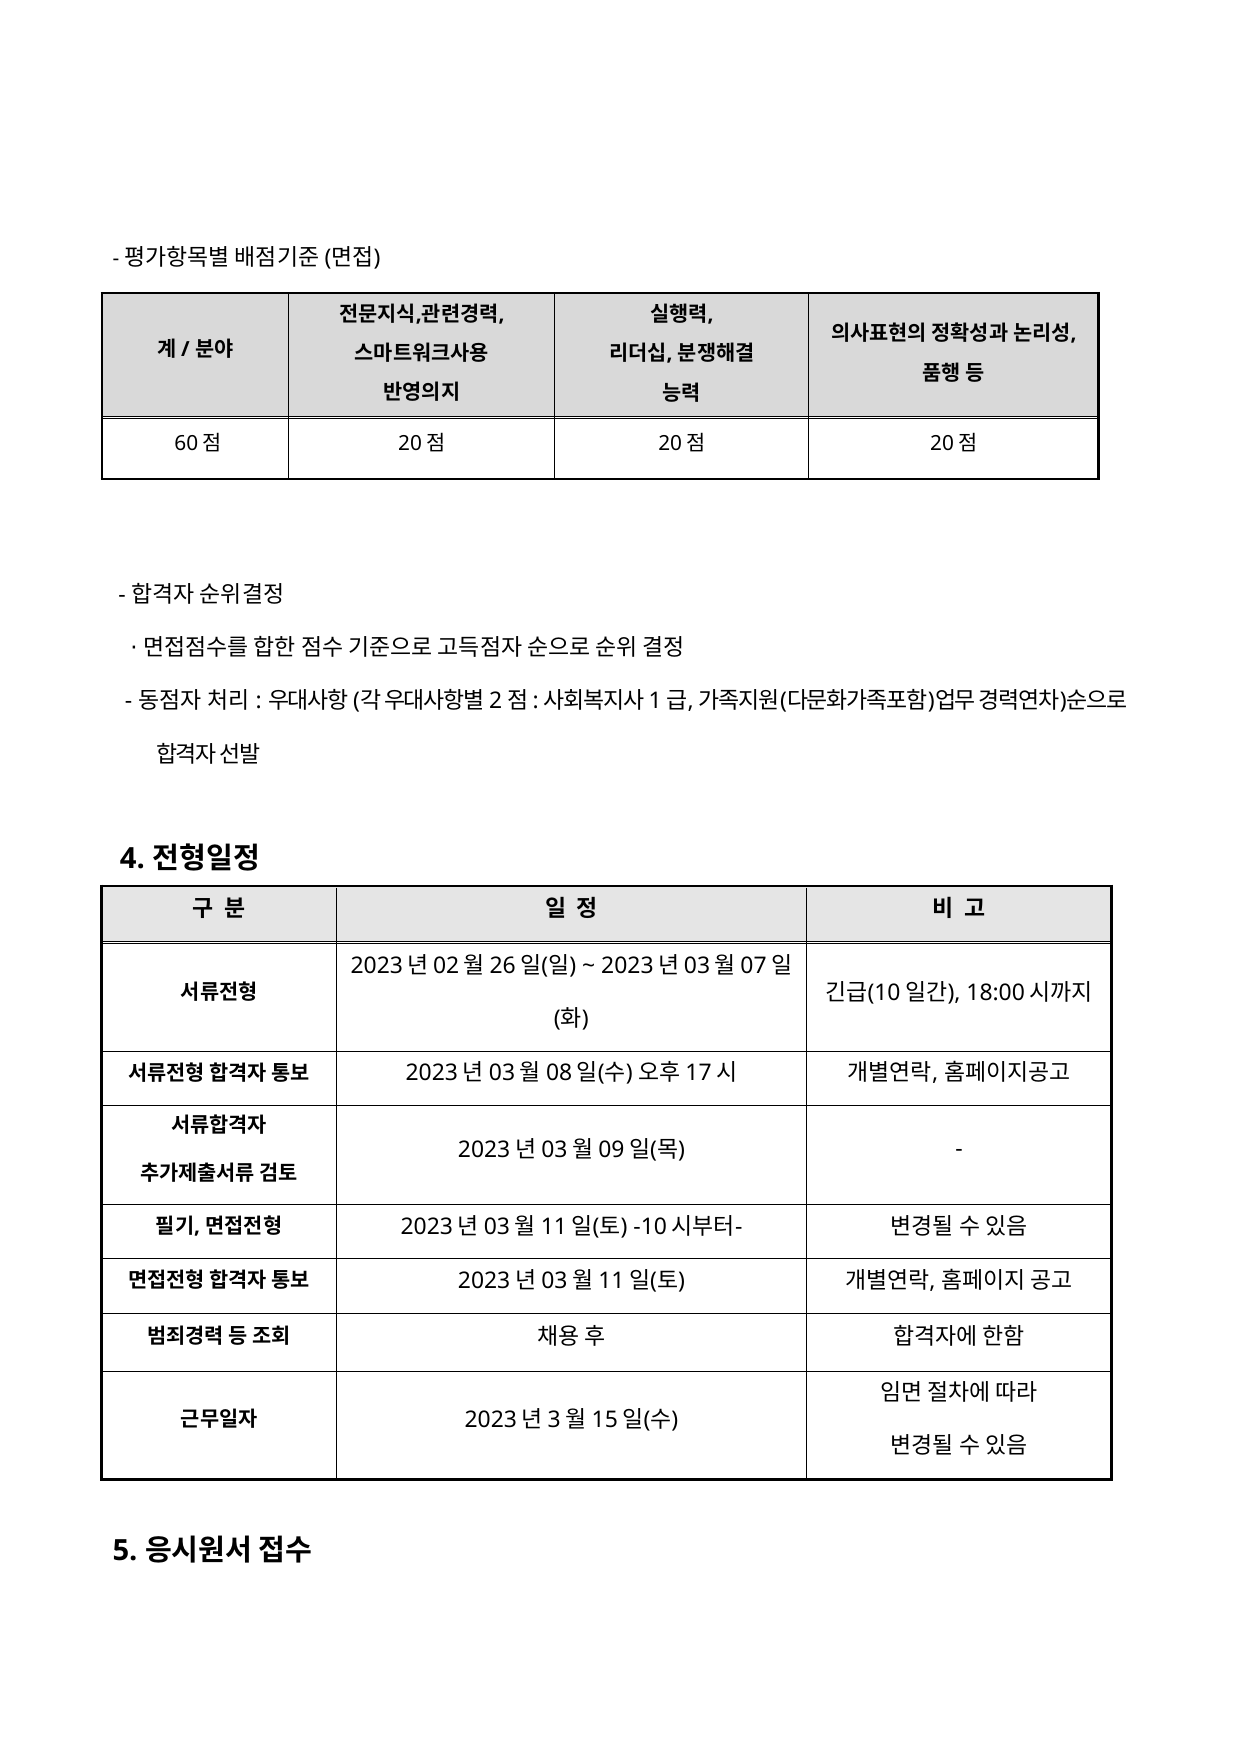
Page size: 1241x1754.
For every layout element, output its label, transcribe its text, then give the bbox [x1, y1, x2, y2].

table_cell 범죄경력 등 조회 [103, 1314, 336, 1371]
text - 동점자 처리 : 우대사항 (각 우대사항별 2점 : 사회복지사 1급, 가족지원(다문화가족포함)업무 경력연차)순으로 합격자 선발 [112, 682, 1128, 769]
table_cell 서류합격자 추가제출서류 검토 [103, 1106, 336, 1204]
table_cell 2023년 3월 15일(수) [337, 1372, 806, 1478]
table_cell 합격자에 한함 [807, 1314, 1110, 1371]
table_cell 20점 [289, 419, 554, 478]
table_cell 2023년 03월 09일(목) [337, 1106, 806, 1204]
table_header 구 분 [103, 887, 336, 941]
table_header 의사표현의 정확성과 논리성, 품행 등 [809, 294, 1097, 416]
text ⋅ 면접점수를 합한 점수 기준으로 고득점자 순으로 순위 결정 [112, 629, 1128, 662]
list 평가항목별 배점기준 (면접) [112, 238, 1128, 272]
table_cell 개별연락, 홈페이지공고 [807, 1052, 1110, 1105]
table_cell 20점 [555, 419, 808, 478]
table_cell 20점 [809, 419, 1097, 478]
text 4. 전형일정 [112, 839, 1128, 876]
table_cell 60점 [103, 419, 288, 478]
table_cell 면접전형 합격자 통보 [103, 1259, 336, 1312]
table_cell 긴급(10일간), 18:00시까지 [807, 944, 1110, 1051]
text 5. 응시원서 접수 [112, 1526, 1128, 1569]
table_cell 개별연락, 홈페이지 공고 [807, 1259, 1110, 1312]
text - 합격자 순위결정 [112, 576, 1128, 609]
table_header 비 고 [807, 887, 1110, 941]
table_cell 채용 후 [337, 1314, 806, 1371]
table_cell 변경될 수 있음 [807, 1205, 1110, 1258]
table_cell 필기, 면접전형 [103, 1205, 336, 1258]
table_cell 2023년 03월 08일(수) 오후17시 [337, 1052, 806, 1105]
table_header 실행력, 리더십, 분쟁해결 능력 [555, 294, 808, 416]
table_header 전문지식,관련경력, 스마트워크사용 반영의지 [289, 294, 554, 416]
table_header 계 / 분야 [103, 294, 288, 416]
table_cell 2023년 03월 11일(토) -10시부터- [337, 1205, 806, 1258]
table_cell 근무일자 [103, 1372, 336, 1478]
table_cell 서류전형 합격자 통보 [103, 1052, 336, 1105]
table_cell 임면 절차에 따라 변경될 수 있음 [807, 1372, 1110, 1478]
table_cell 2023년02월26일(일) ~ 2023년03월07일(화) [337, 944, 806, 1051]
table_header 일 정 [337, 887, 806, 941]
table_cell 서류전형 [103, 944, 336, 1051]
table_cell 2023년 03월 11일(토) [337, 1259, 806, 1312]
table_cell - [807, 1106, 1110, 1204]
